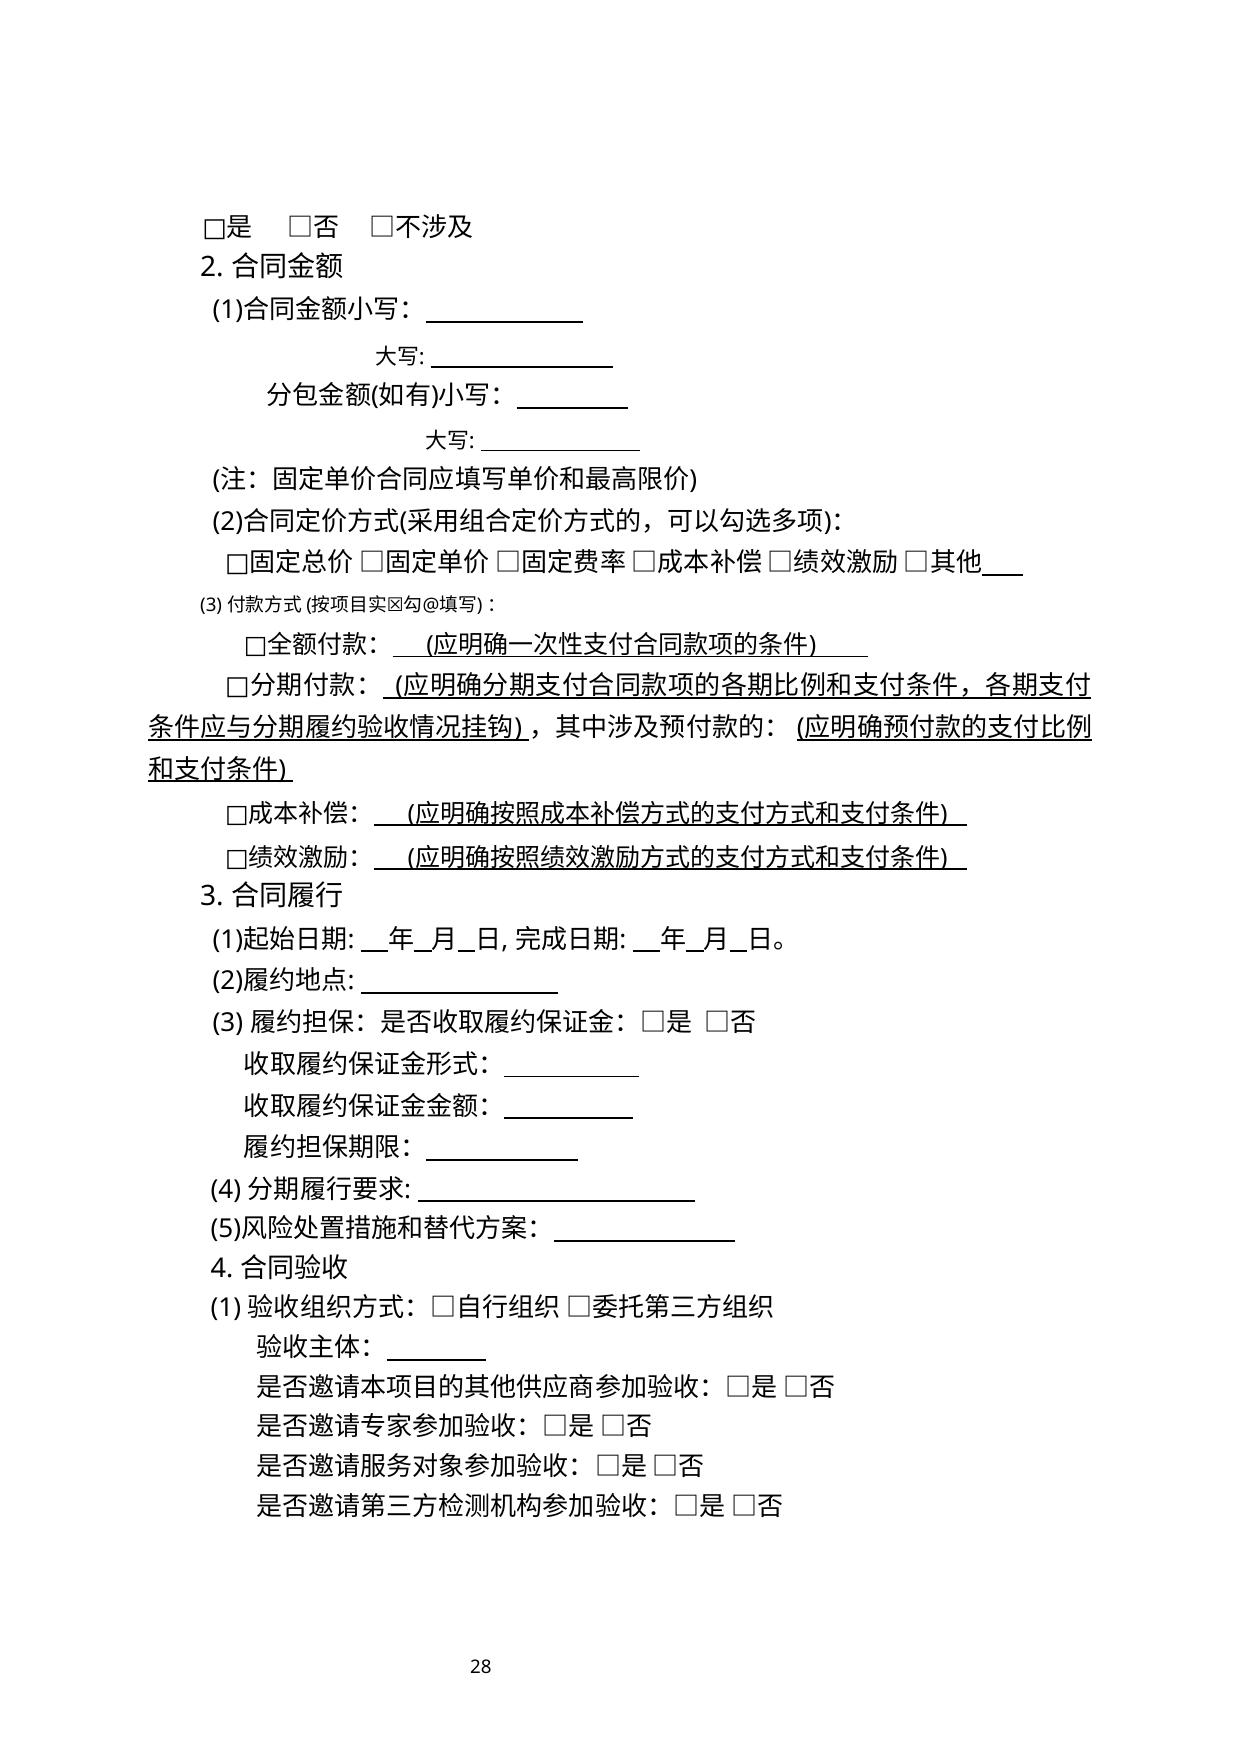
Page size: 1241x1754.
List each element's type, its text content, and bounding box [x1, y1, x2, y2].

text (1)合同金额小写： [212, 284, 1092, 326]
text □成本补偿： (应明确按照成本补偿方式的支付方式和支付条件) [148, 786, 1092, 829]
text 验收主体： [256, 1324, 1092, 1364]
text 是否邀请专家参加验收：□是 □否 [256, 1404, 1092, 1443]
text 大写: [425, 423, 1092, 454]
text 大写: [375, 339, 1092, 371]
text 3. 合同履行 [200, 873, 1092, 914]
text 4. 合同验收 [210, 1245, 1092, 1285]
text 分包金额(如有)小写： [267, 371, 1092, 412]
text 收取履约保证金金额： [244, 1081, 1092, 1122]
text 履约担保期限： [244, 1122, 1092, 1164]
text □全额付款： (应明确一次性支付合同款项的条件) [244, 617, 1092, 661]
text (1) 验收组织方式：□自行组织 □委托第三方组织 [210, 1285, 1092, 1324]
text □分期付款： (应明确分期支付合同款项的各期比例和支付条件，各期支付条件应与分期履约验收情况挂钩) ，其中涉及预付款的： (应明确预付款的支付比例和支付条件) [148, 661, 1092, 786]
text (4) 分期履行要求: [210, 1166, 1092, 1206]
text □是 □否 □不涉及 [148, 202, 1092, 244]
text 是否邀请本项目的其他供应商参加验收：□是 □否 [256, 1364, 1092, 1404]
text □固定总价 □固定单价 □固定费率 □成本补偿 □绩效激励 □其他 [148, 538, 1092, 579]
text □绩效激励： (应明确按照绩效激励方式的支付方式和支付条件) [148, 829, 1092, 873]
text 收取履约保证金形式： [244, 1039, 1092, 1081]
text (注：固定单价合同应填写单价和最高限价) [212, 454, 1092, 496]
text (5)风险处置措施和替代方案： [210, 1206, 1092, 1245]
text (1)起始日期: 年 月 日, 完成日期: 年 月 日。 [212, 914, 1092, 956]
text 是否邀请第三方检测机构参加验收：□是 □否 [256, 1483, 1092, 1522]
text (2)履约地点: [212, 956, 1092, 997]
text (2)合同定价方式(采用组合定价方式的，可以勾选多项)： [212, 496, 1092, 538]
text (3) 履约担保：是否收取履约保证金：□是 □否 [212, 997, 1092, 1039]
text (3) 付款方式 (按项目实☒勾@填写) ： [200, 590, 1092, 617]
text 是否邀请服务对象参加验收：□是 □否 [256, 1443, 1092, 1483]
text 2. 合同金额 [200, 244, 1092, 284]
